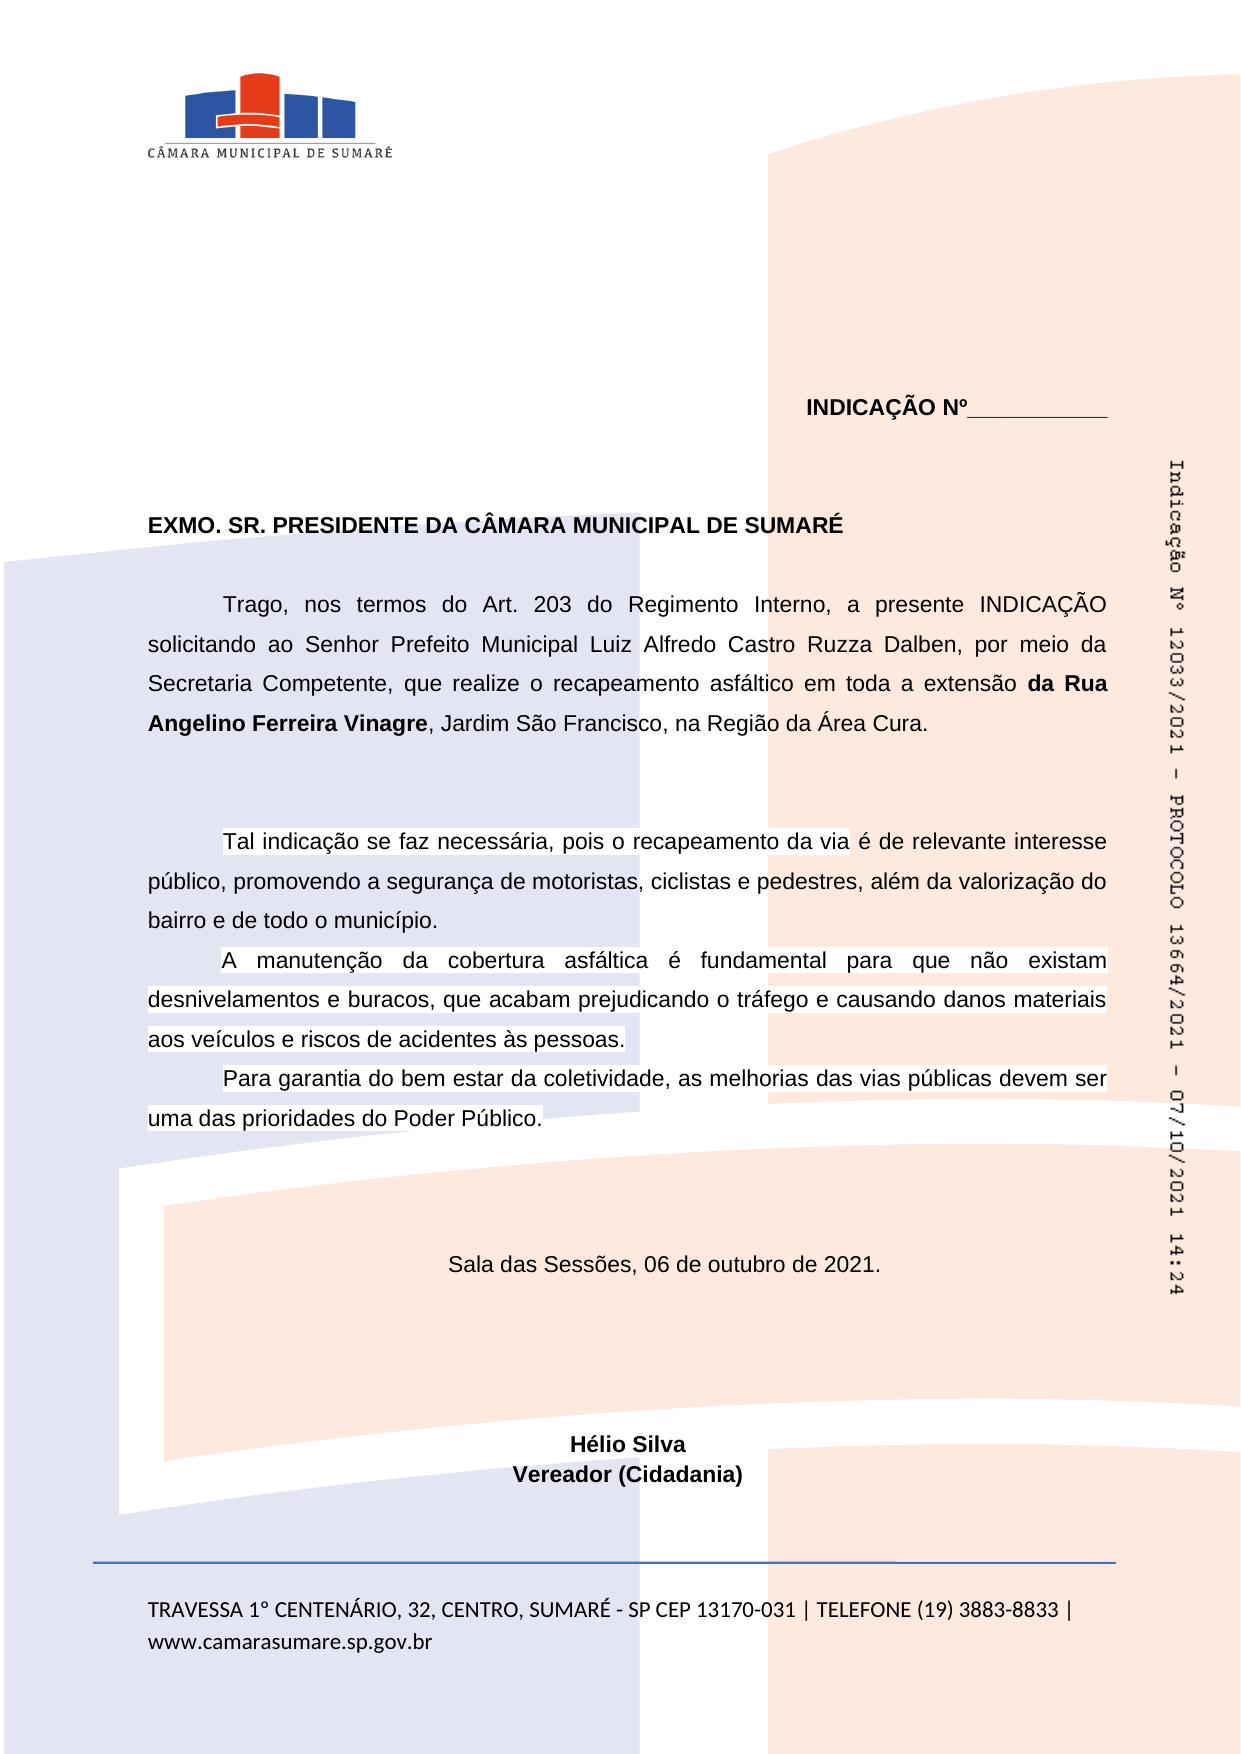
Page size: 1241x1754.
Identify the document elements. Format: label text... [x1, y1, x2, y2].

text A manutenção da cobertura asfáltica é fundamental para que não existam desnivelamentos e buracos, que acabam prejudicando o tráfego e causando danos materiais aos veículos e riscos de acidentes às pessoas. [148, 1013, 1107, 1052]
text Tal indicação se faz necessária, pois o recapeamento da via é de relevante interesse público, promovendo a segurança de motoristas, ciclistas e pedestres, além da valorização do bairro e de todo o município. [148, 828, 1107, 934]
text Sala das Sessões, 06 de outubro de 2021. [148, 1251, 1107, 1277]
text Trago, nos termos do Art. 203 do Regimento Interno, a presente INDICAÇÃO solicitando ao Senhor Prefeito Municipal Luiz Alfredo Castro Ruzza Dalben, por meio da Secretaria Competente, que realize o recapeamento asfáltico em toda a extensão da Rua Angelino Ferreira Vinagre, Jardim São Francisco, na Região da Área Cura. [148, 591, 1107, 736]
text EXMO. SR. PRESIDENTE DA CÂMARA MUNICIPAL DE SUMARÉ [148, 512, 1107, 539]
text Para garantia do bem estar da coletividade, as melhorias das vias públicas devem ser uma das prioridades do Poder Público. [148, 1065, 1107, 1131]
text A manutenção da cobertura asfáltica é fundamental para que não existam desnivelamentos e buracos, que acabam prejudicando o tráfego e causando danos materiais aos veículos e riscos de acidentes às pessoas. [148, 947, 1107, 986]
text Hélio Silva [148, 1431, 1107, 1457]
picture [1142, 455, 1205, 1299]
picture [147, 73, 394, 160]
text INDICAÇÃO Nº___________ [148, 394, 1107, 420]
text Vereador (Cidadania) [148, 1461, 1107, 1487]
